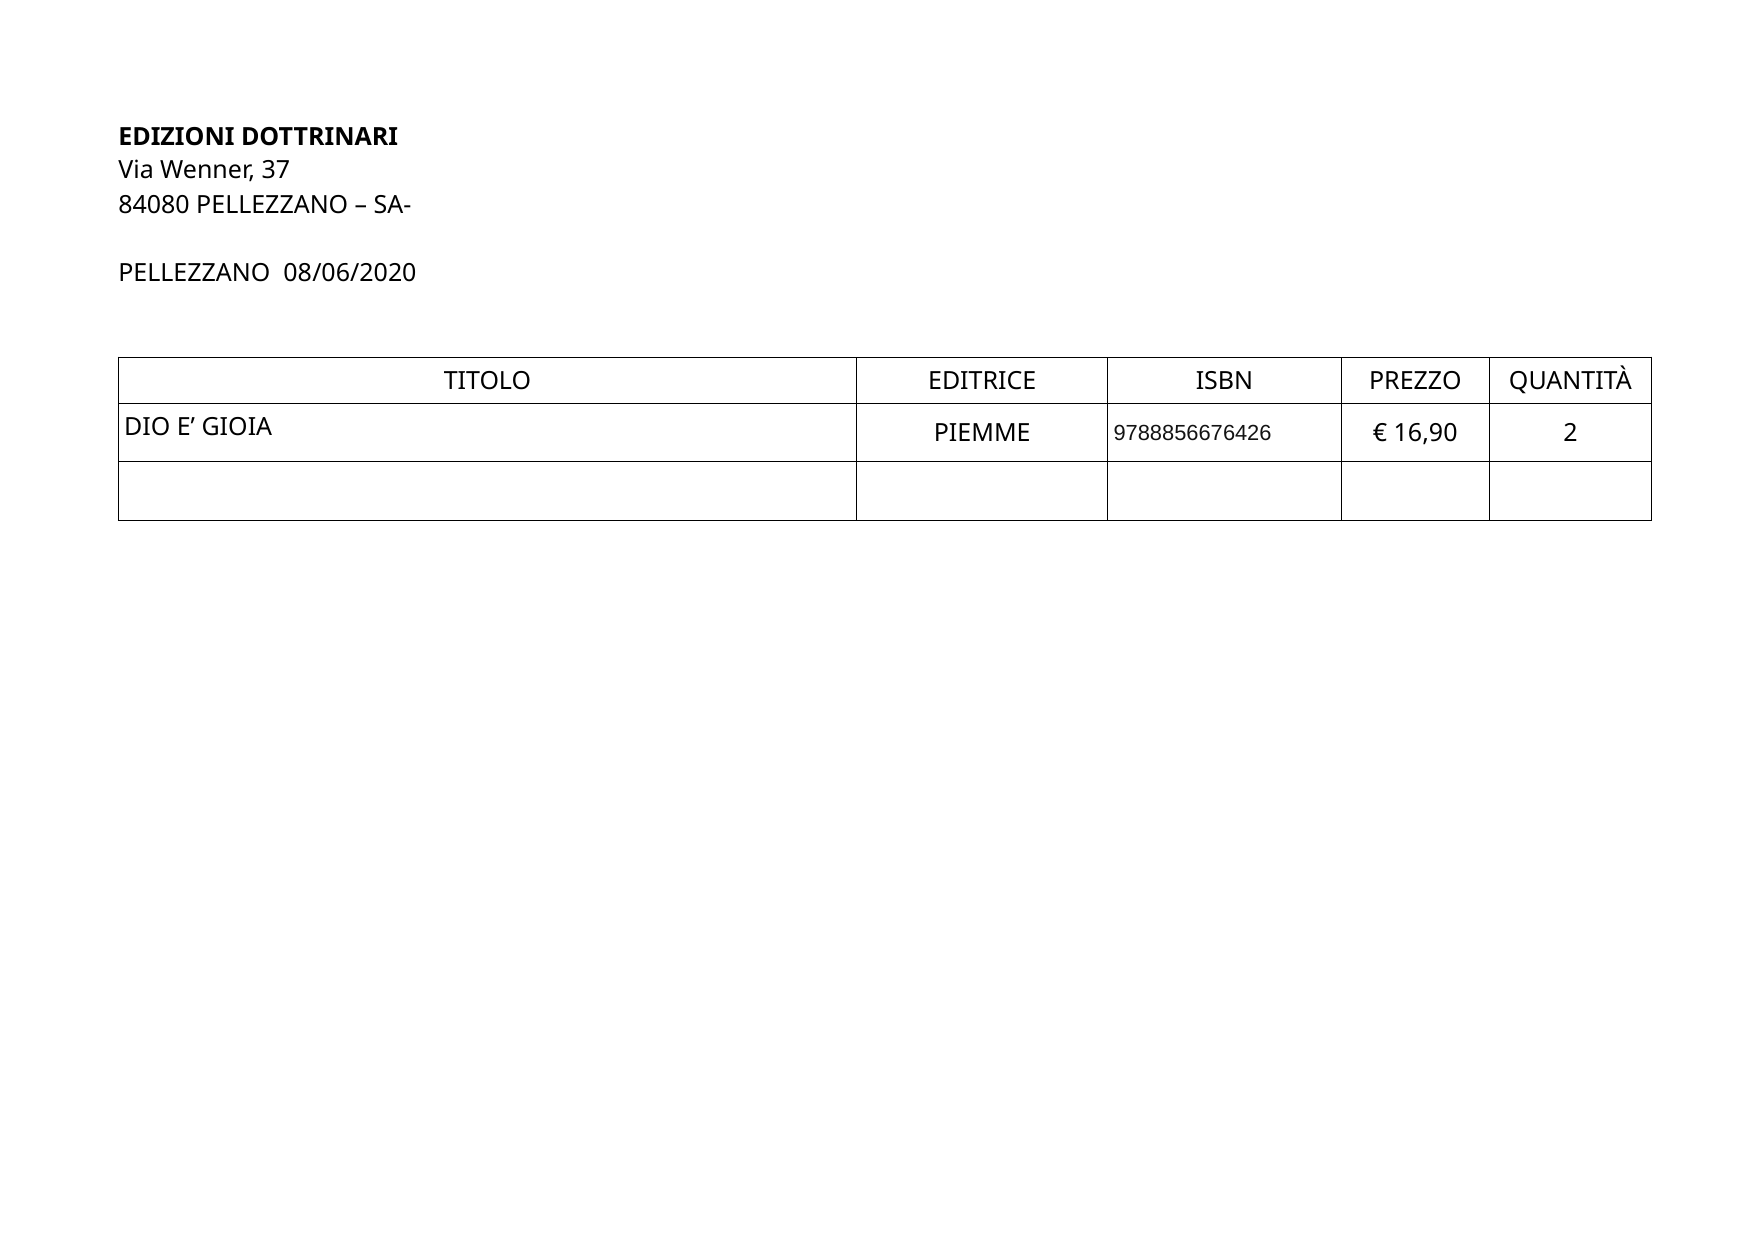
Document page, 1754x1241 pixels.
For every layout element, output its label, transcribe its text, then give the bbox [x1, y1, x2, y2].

text EDIZIONI DOTTRINARI [118, 118, 1606, 152]
table_cell [1108, 462, 1341, 520]
table_cell DIO E’ GIOIA [119, 404, 856, 461]
table_cell [1490, 462, 1651, 520]
table_header PREZZO [1342, 358, 1489, 403]
table_header EDITRICE [857, 358, 1107, 403]
text Via Wenner, 37 [118, 152, 1606, 186]
text 84080 PELLEZZANO – SA- [118, 186, 1606, 220]
table_header QUANTITÀ [1490, 358, 1651, 403]
table_cell [119, 462, 856, 520]
table_cell PIEMME [857, 404, 1107, 461]
table_header TITOLO [119, 358, 856, 403]
table_cell 2 [1490, 404, 1651, 461]
table_header ISBN [1108, 358, 1341, 403]
table_cell 9788856676426 [1108, 404, 1341, 461]
table_cell [857, 462, 1107, 520]
table_cell € 16,90 [1342, 404, 1489, 461]
table_cell [1342, 462, 1489, 520]
text PELLEZZANO 08/06/2020 [118, 254, 1606, 288]
